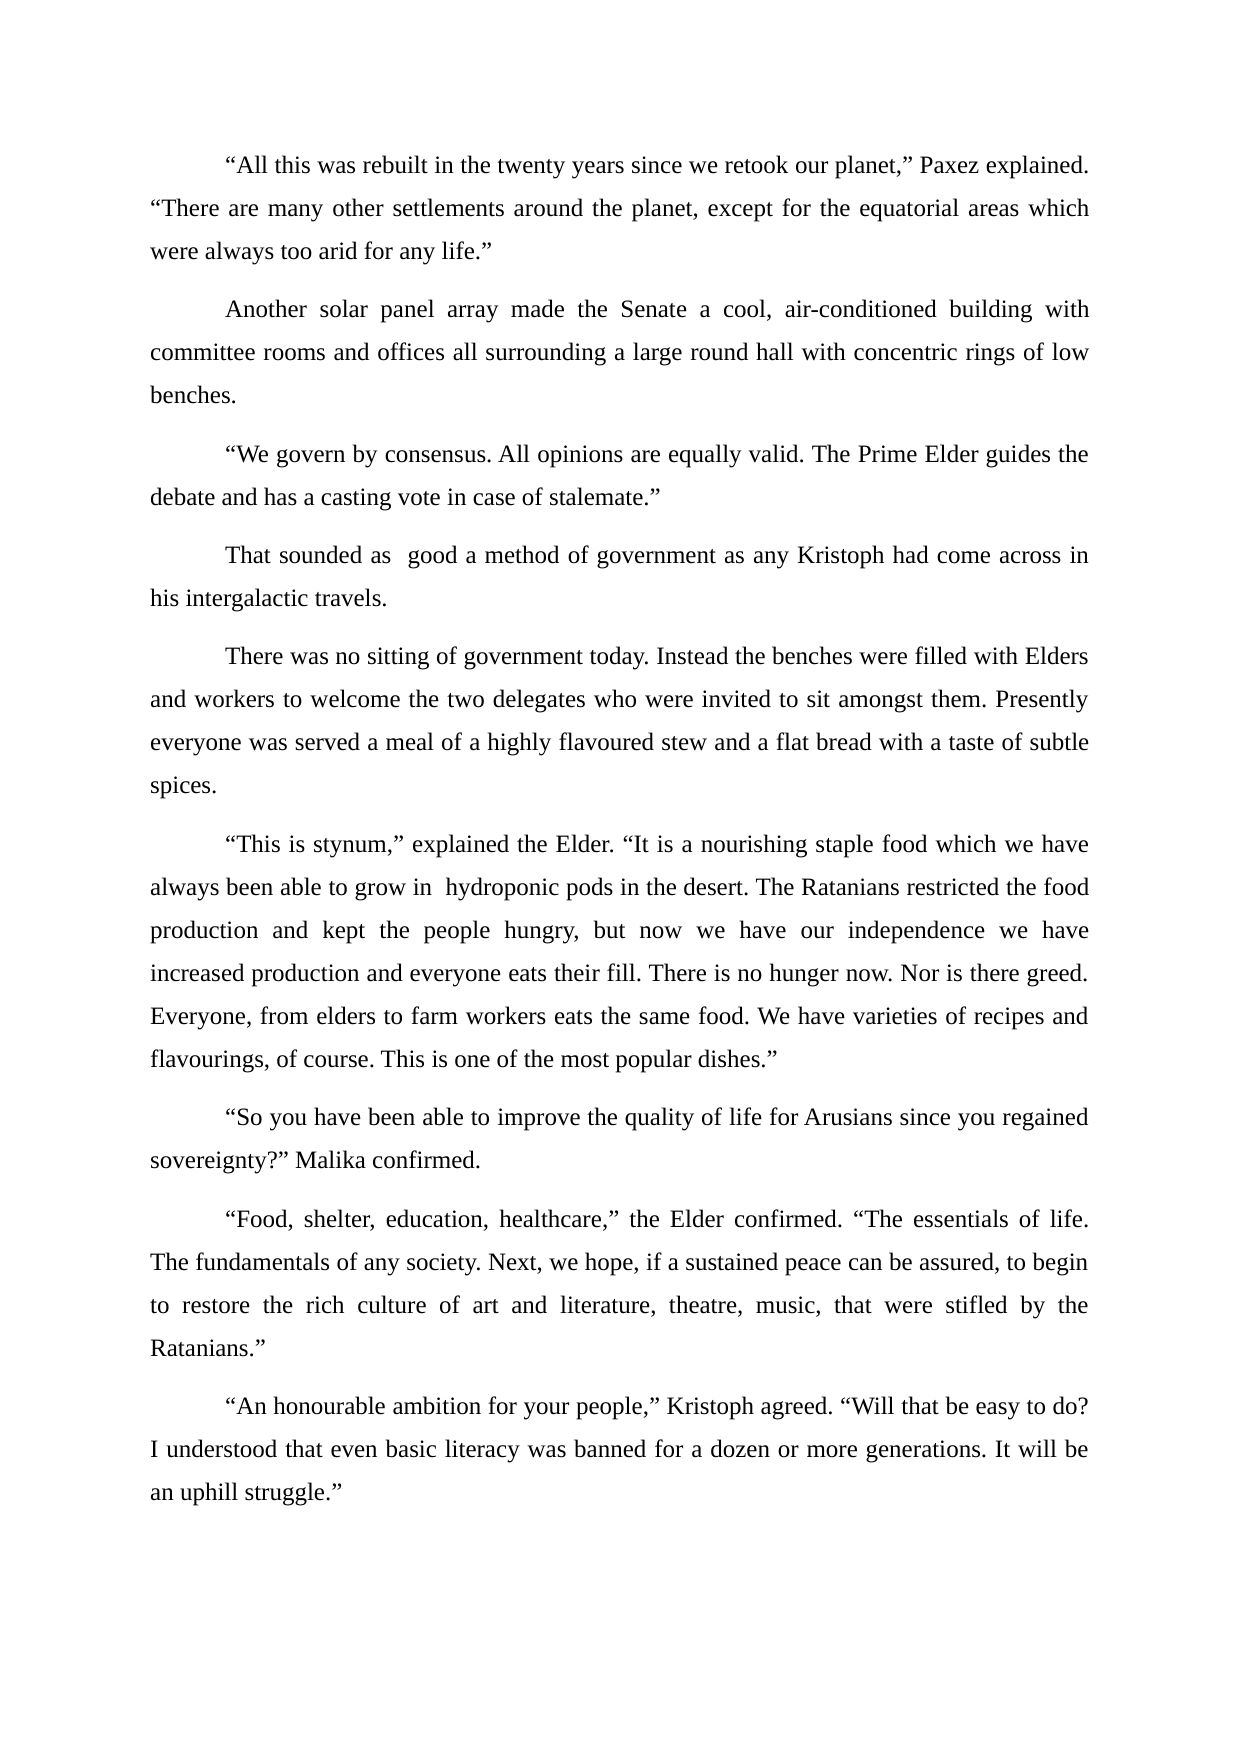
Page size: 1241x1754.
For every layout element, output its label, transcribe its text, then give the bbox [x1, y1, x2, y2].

text “Food, shelter, education, healthcare,” the Elder confirmed. “The essentials of life. The fundamentals of any society. Next, we hope, if a sustained peace can be assured, to begin to restore the rich culture of art and literature, theatre, music, that were stifled by the Ratanians.” [150, 1204, 1090, 1362]
text “We govern by consensus. All opinions are equally valid. The Prime Elder guides the debate and has a casting vote in case of stalemate.” [150, 439, 1090, 511]
text Another solar panel array made the Senate a cool, air-conditioned building with committee rooms and offices all surrounding a large round hall with concentric rings of low benches. [150, 294, 1090, 409]
text That sounded as good a method of government as any Kristoph had come across in his intergalactic travels. [150, 540, 1090, 612]
text “So you have been able to improve the quality of life for Arusians since you regained sovereignty?” Malika confirmed. [150, 1102, 1090, 1174]
text “An honourable ambition for your people,” Kristoph agreed. “Will that be easy to do? I understood that even basic literacy was banned for a dozen or more generations. It will be an uphill struggle.” [150, 1391, 1090, 1506]
text “All this was rebuilt in the twenty years since we retook our planet,” Paxez explained. “There are many other settlements around the planet, except for the equatorial areas which were always too arid for any life.” [150, 150, 1090, 265]
text There was no sitting of government today. Instead the benches were filled with Elders and workers to welcome the two delegates who were invited to sit amongst them. Presently everyone was served a meal of a highly flavoured stew and a flat bread with a taste of subtle spices. [150, 641, 1090, 799]
text “This is stynum,” explained the Elder. “It is a nourishing staple food which we have always been able to grow in hydroponic pods in the desert. The Ratanians restricted the food production and kept the people hungry, but now we have our independence we have increased production and everyone eats their fill. There is no hunger now. Nor is there greed. Everyone, from elders to farm workers eats the same food. We have varieties of recipes and flavourings, of course. This is one of the most popular dishes.” [150, 829, 1090, 1073]
